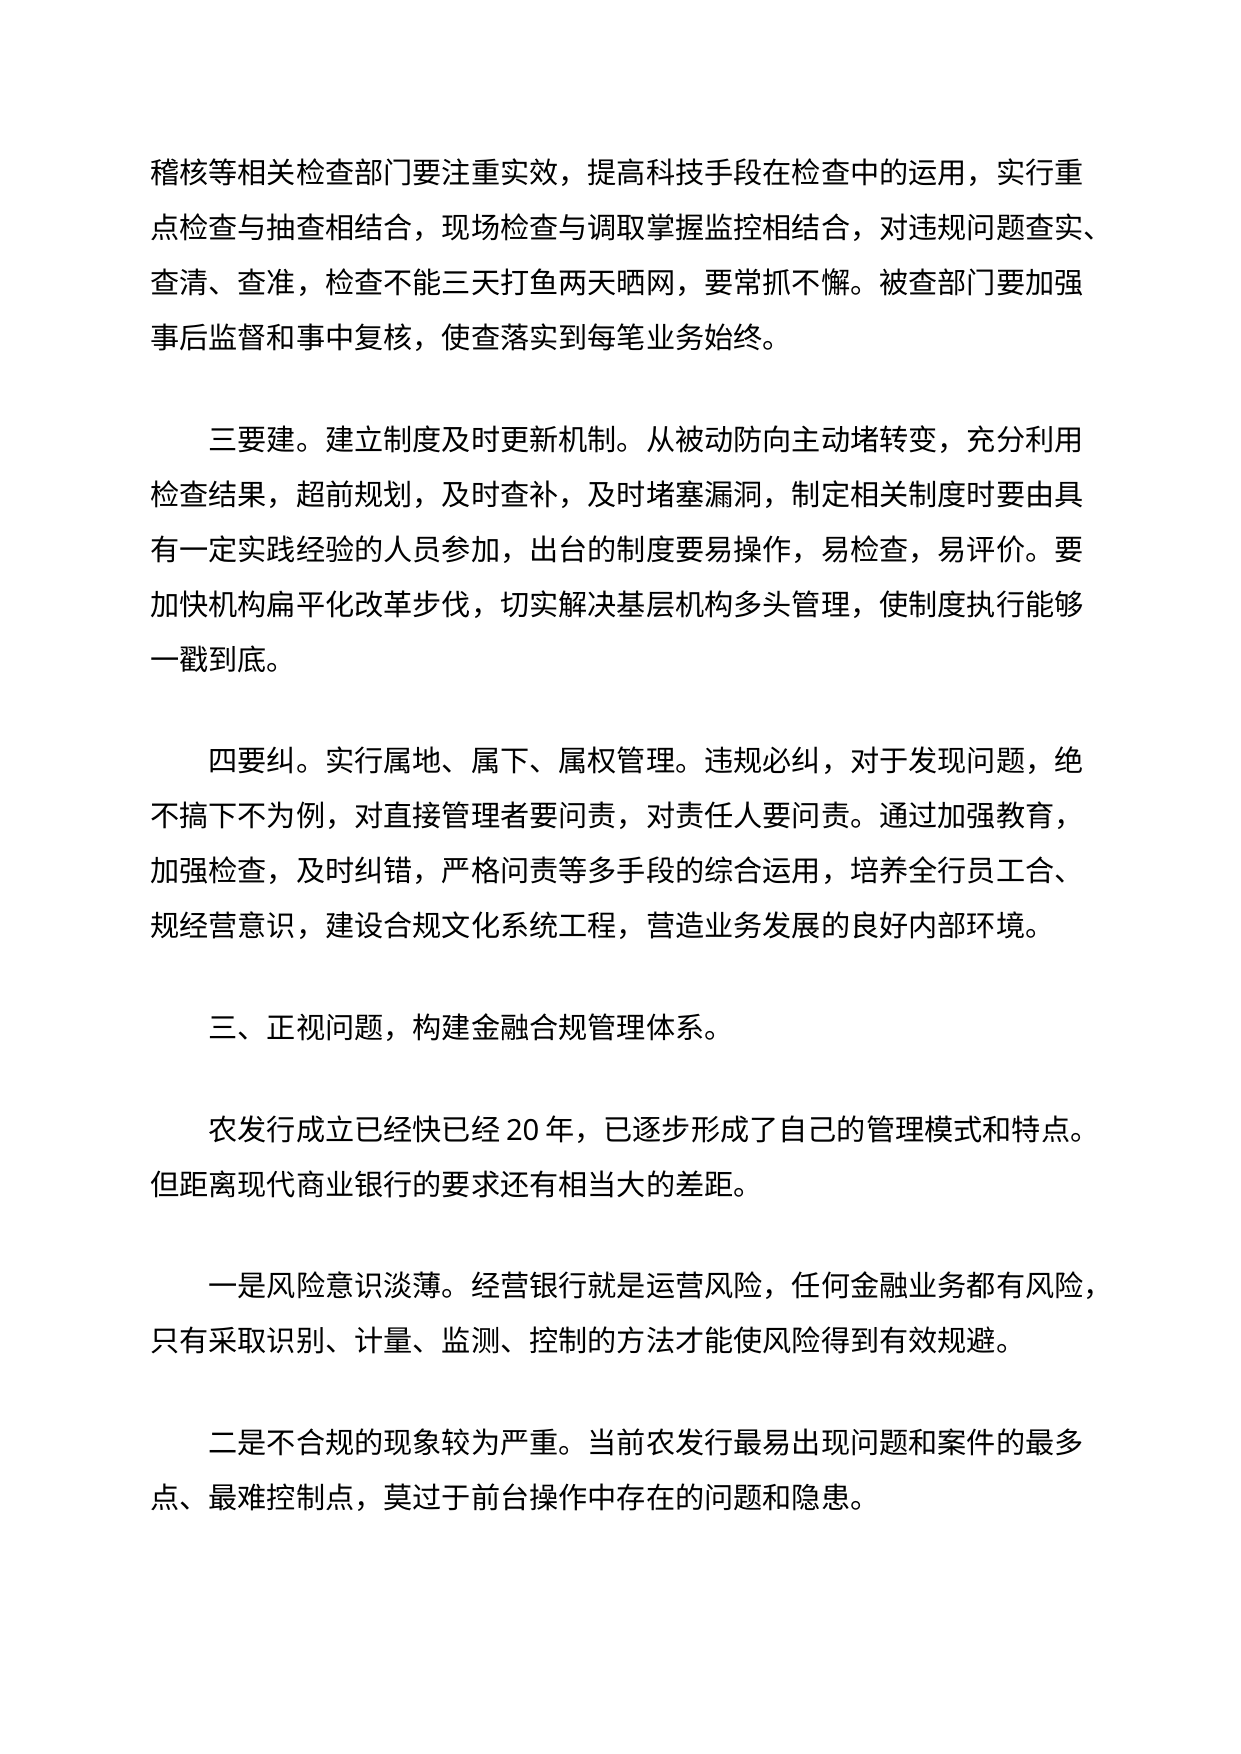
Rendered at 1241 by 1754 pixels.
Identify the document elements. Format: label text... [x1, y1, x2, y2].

text 一是风险意识淡薄。经营银行就是运营风险，任何金融业务都有风险，只有采取识别、计量、监测、控制的方法才能使风险得到有效规避。 [150, 1263, 1090, 1360]
text 二是不合规的现象较为严重。当前农发行最易出现问题和案件的最多点、最难控制点，莫过于前台操作中存在的问题和隐患。 [150, 1419, 1090, 1517]
text 三要建。建立制度及时更新机制。从被动防向主动堵转变，充分利用检查结果，超前规划，及时查补，及时堵塞漏洞，制定相关制度时要由具有一定实践经验的人员参加，出台的制度要易操作，易检查，易评价。要加快机构扁平化改革步伐，切实解决基层机构多头管理，使制度执行能够一戳到底。 [150, 416, 1090, 678]
text 三、正视问题，构建金融合规管理体系。 [150, 1004, 1090, 1047]
text 四要纠。实行属地、属下、属权管理。违规必纠，对于发现问题，绝不搞下不为例，对直接管理者要问责，对责任人要问责。通过加强教育，加强检查，及时纠错，严格问责等多手段的综合运用，培养全行员工合、规经营意识，建设合规文化系统工程，营造业务发展的良好内部环境。 [150, 738, 1090, 945]
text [150, 150, 1090, 357]
text 农发行成立已经快已经20年，已逐步形成了自己的管理模式和特点。但距离现代商业银行的要求还有相当大的差距。 [150, 1106, 1090, 1203]
